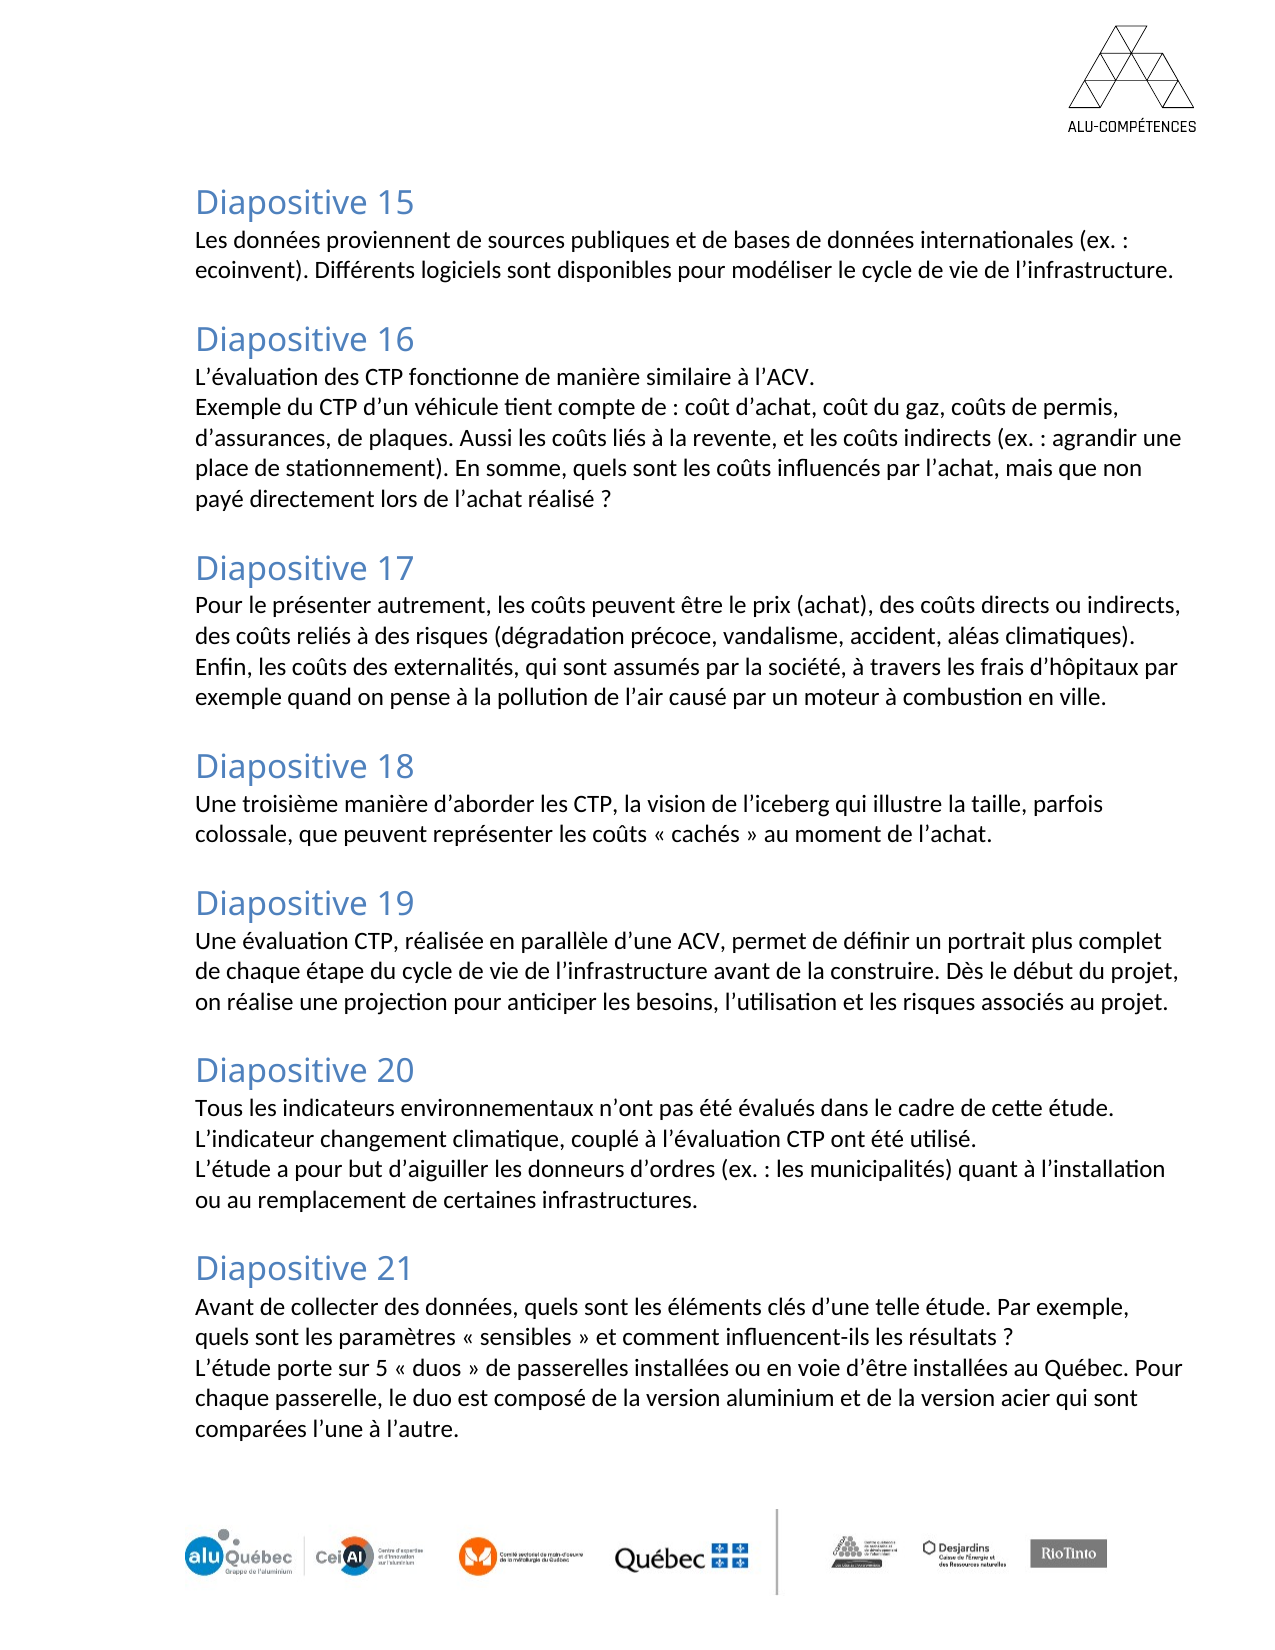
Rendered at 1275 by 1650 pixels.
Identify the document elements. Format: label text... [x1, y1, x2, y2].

text Exemple du CTP d’un véhicule tient compte de : coût d’achat, coût du gaz, coûts de permis, d’assurances, de plaques. Aussi les coûts liés à la revente, et les coûts indirects (ex. : agrandir une place de stationnement). En somme, quels sont les coûts influencés par l’achat, mais que non payé directement lors de l’achat réalisé ? [195, 392, 1189, 514]
text Pour le présenter autrement, les coûts peuvent être le prix (achat), des coûts directs ou indirects, des coûts reliés à des risques (dégradation précoce, vandalisme, accident, aléas climatiques). Enfin, les coûts des externalités, qui sont assumés par la société, à travers les frais d’hôpitaux par exemple quand on pense à la pollution de l’air causé par un moteur à combustion en ville. [195, 590, 1189, 712]
subtitle Diapositive 17 [195, 544, 1189, 590]
subtitle Diapositive 20 [195, 1047, 1189, 1092]
picture [185, 1509, 1108, 1596]
subtitle Diapositive 16 [195, 316, 1189, 361]
subtitle Diapositive 19 [195, 879, 1189, 925]
subtitle Diapositive 21 [195, 1245, 1189, 1291]
subtitle Diapositive 18 [195, 742, 1189, 788]
text L’étude a pour but d’aiguiller les donneurs d’ordres (ex. : les municipalités) quant à l’installation ou au remplacement de certaines infrastructures. [195, 1153, 1189, 1214]
text Une évaluation CTP, réalisée en parallèle d’une ACV, permet de définir un portrait plus complet de chaque étape du cycle de vie de l’infrastructure avant de la construire. Dès le début du projet, on réalise une projection pour anticiper les besoins, l’utilisation et les risques associés au projet. [195, 925, 1189, 1016]
text Tous les indicateurs environnementaux n’ont pas été évalués dans le cadre de cette étude. L’indicateur changement climatique, couplé à l’évaluation CTP ont été utilisé. [195, 1092, 1189, 1153]
text Une troisième manière d’aborder les CTP, la vision de l’iceberg qui illustre la taille, parfois colossale, que peuvent représenter les coûts « cachés » au moment de l’achat. [195, 788, 1189, 849]
text L’évaluation des CTP fonctionne de manière similaire à l’ACV. [195, 361, 1189, 392]
text Avant de collecter des données, quels sont les éléments clés d’une telle étude. Par exemple, quels sont les paramètres « sensibles » et comment influencent-ils les résultats ? [195, 1291, 1189, 1352]
subtitle Diapositive 15 [195, 178, 1189, 224]
text L’étude porte sur 5 « duos » de passerelles installées ou en voie d’être installées au Québec. Pour chaque passerelle, le duo est composé de la version aluminium et de la version acier qui sont comparées l’une à l’autre. [195, 1352, 1189, 1443]
text Les données proviennent de sources publiques et de bases de données internationales (ex. : ecoinvent). Différents logiciels sont disponibles pour modéliser le cycle de vie de l’infrastructure. [195, 224, 1189, 285]
